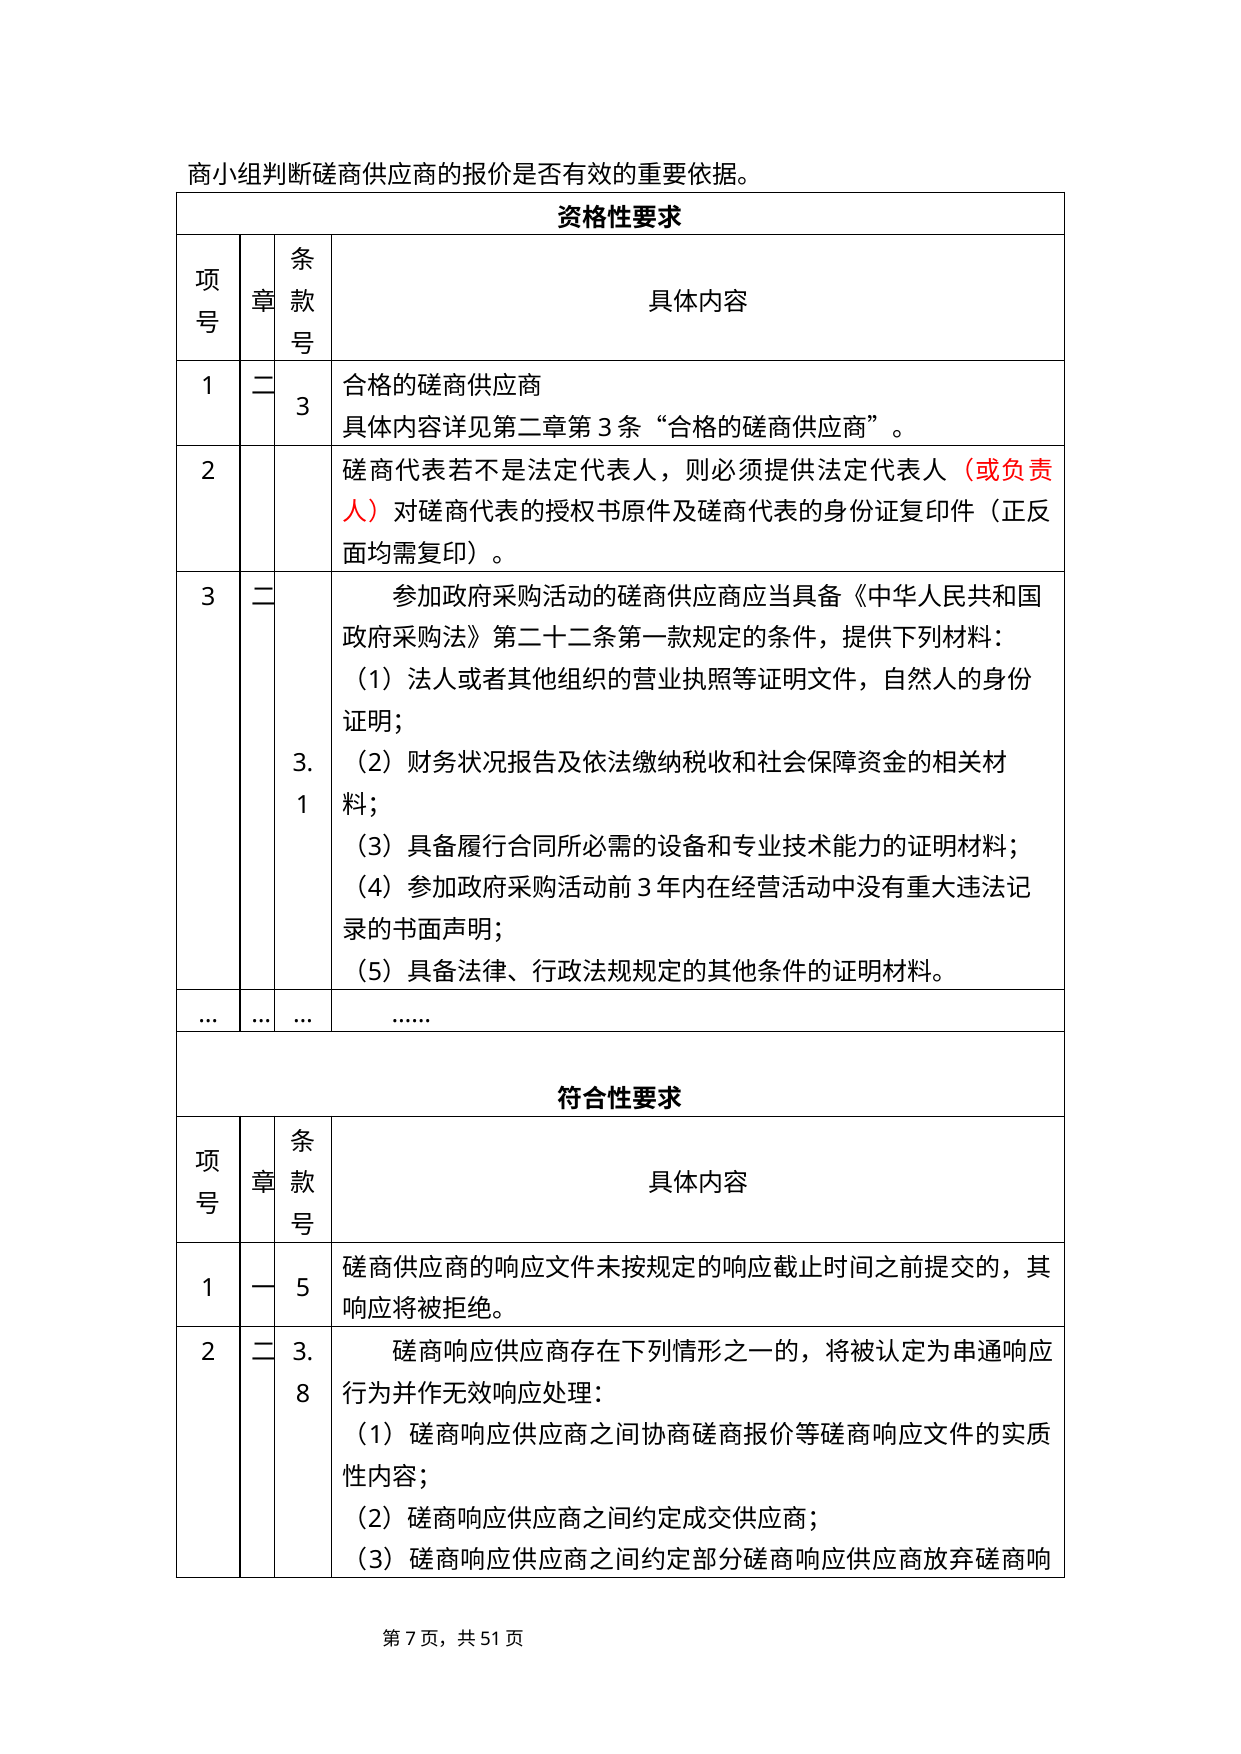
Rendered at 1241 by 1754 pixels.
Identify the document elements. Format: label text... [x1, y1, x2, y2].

table_cell 磋商代表若不是法定代表人，则必须提供法定代表人（或负责人）对磋商代表的授权书原件及磋商代表的身份证复印件（正反面均需复印）。 [332, 446, 1064, 571]
table_cell 具体内容 [332, 1117, 1064, 1242]
table_cell [241, 446, 274, 571]
table_cell 具体内容 [332, 235, 1064, 360]
table_cell 参加政府采购活动的磋商供应商应当具备《中华人民共和国政府采购法》第二十二条第一款规定的条件，提供下列材料： （1）法人或者其他组织的营业执照等证明文件，自然人的身份证明； （2）财务状况报告及依法缴纳税收和社会保障资金的相关材料； （3）具备履行合同所必需的设备和专业技术能力的证明材料； （4）参加政府采购活动前3年内在经营活动中没有重大违法记录的书面声明； （5）具备法律、行政法规规定的其他条件的证明材料。 [332, 572, 1064, 988]
table_cell 2 [177, 446, 239, 571]
table_cell 条款号 [275, 1117, 331, 1242]
table_cell 二 [241, 361, 274, 445]
table_header 资格性要求 [177, 193, 1064, 234]
table_cell 合格的磋商供应商 具体内容详见第二章第3条“合格的磋商供应商”。 [332, 361, 1064, 445]
table_cell 一 [241, 1243, 274, 1326]
table_cell [275, 446, 331, 571]
table_cell 3.1 [275, 572, 331, 988]
table_cell 5 [275, 1243, 331, 1326]
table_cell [332, 1327, 1064, 1577]
table_cell 章 [241, 1117, 274, 1242]
table_cell 磋商供应商的响应文件未按规定的响应截止时间之前提交的，其响应将被拒绝。 [332, 1243, 1064, 1326]
table_cell 3.8 [275, 1327, 331, 1577]
table_cell … [241, 990, 274, 1031]
table_cell 章 [241, 235, 274, 360]
table_cell 3 [275, 361, 331, 445]
table_cell 2 [177, 1327, 239, 1577]
table_cell 二 [241, 572, 274, 988]
table_cell 符合性要求 [177, 1032, 1064, 1116]
table_cell 条款号 [275, 235, 331, 360]
table_cell 项号 [177, 235, 239, 360]
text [187, 150, 1053, 192]
table_cell … [275, 990, 331, 1031]
table_cell … [177, 990, 239, 1031]
table_cell 1 [177, 361, 239, 445]
table_cell 二 [241, 1327, 274, 1577]
table_cell 项号 [177, 1117, 239, 1242]
table_cell 3 [177, 572, 239, 988]
table_cell 1 [177, 1243, 239, 1326]
